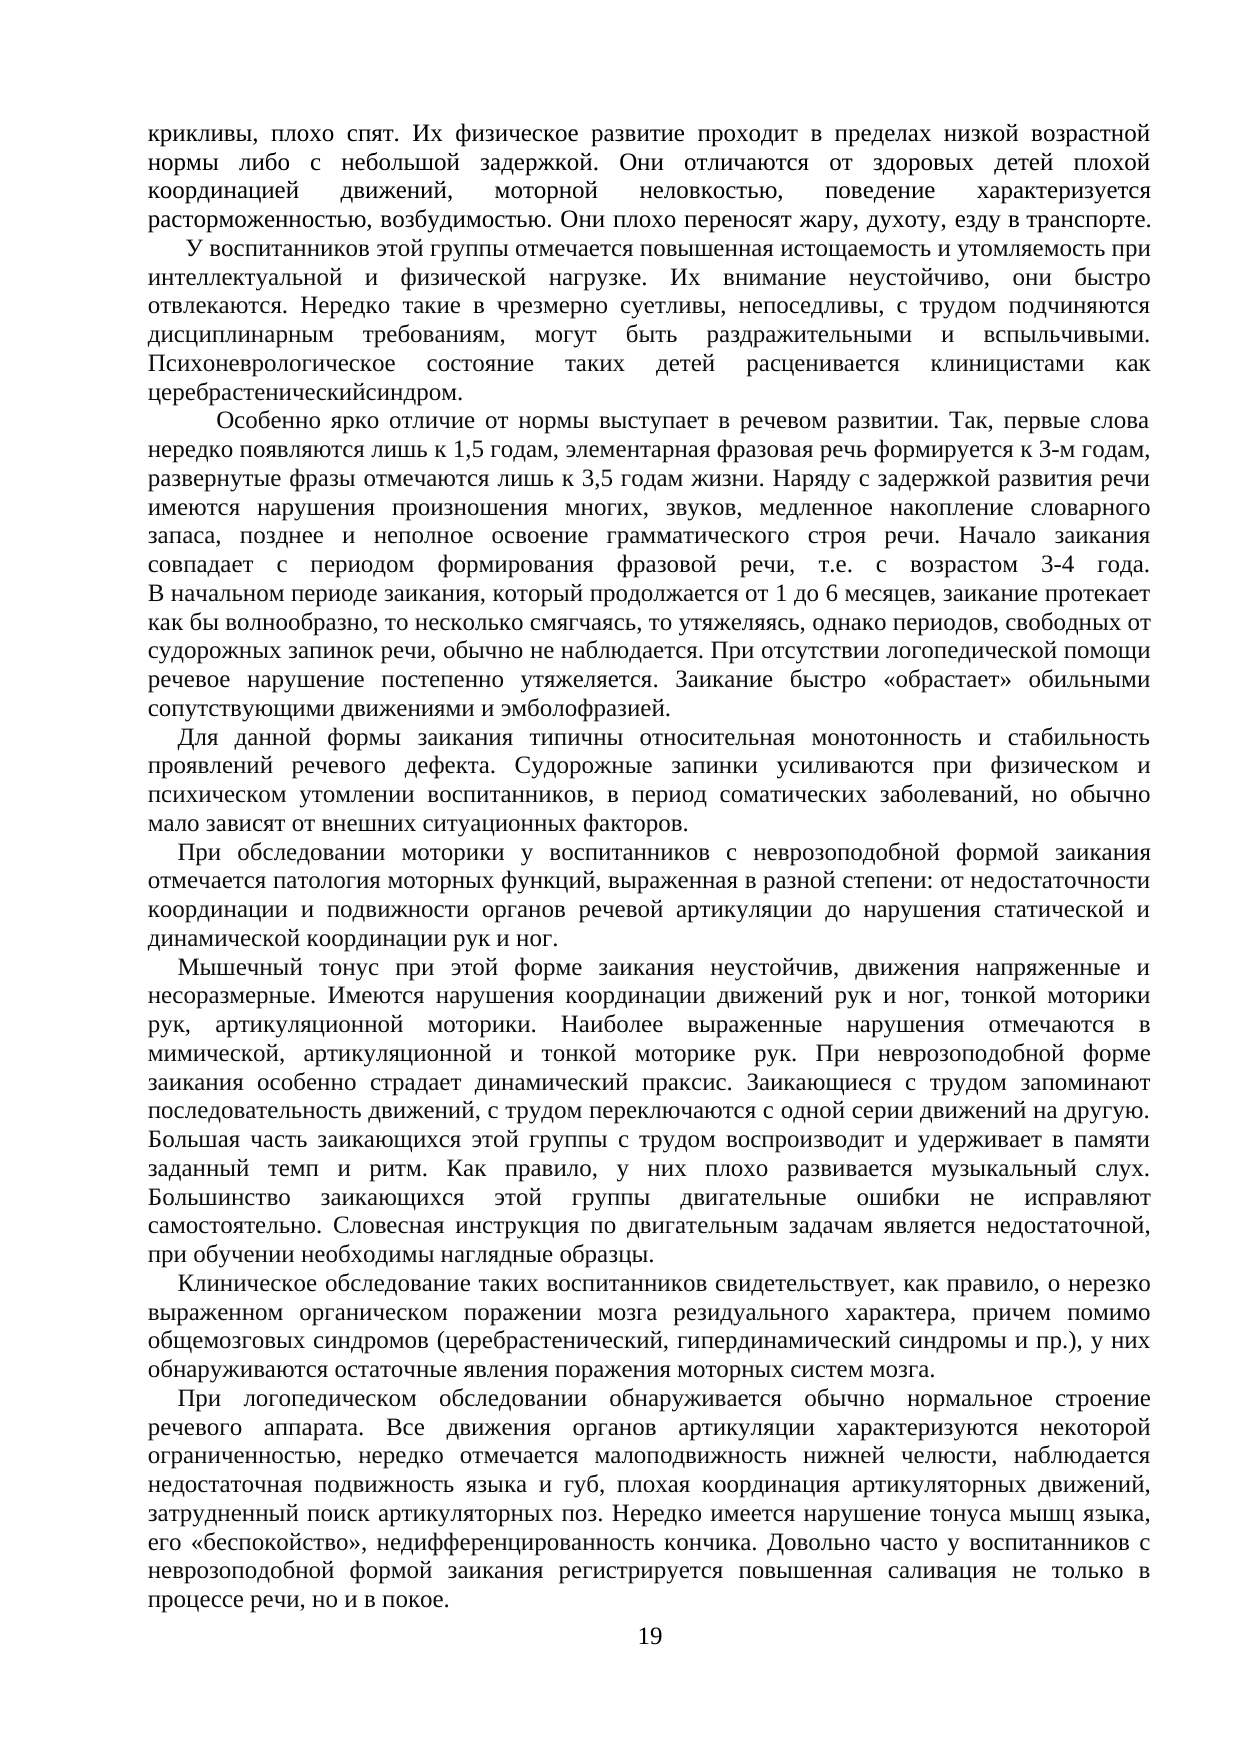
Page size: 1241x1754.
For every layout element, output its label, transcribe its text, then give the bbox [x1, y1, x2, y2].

text Мышечный тонус при этой форме заикания неустойчив, движения напряженные и несоразмерные. Имеются нарушения координации движений рук и ног, тонкой моторики рук, артикуляционной моторики. Наиболее выраженные нарушения отмечаются в мимической, артикуляционной и тонкой моторике рук. При неврозоподобной форме заикания особенно страдает динамический праксис. Заикающиеся с трудом запоминают последовательность движений, с трудом переключаются с одной серии движений на другую. Большая часть заикающихся этой группы с трудом воспроизводит и удерживает в памяти заданный темп и ритм. Как правило, у них плохо развивается музыкальный слух. Большинство заикающихся этой группы двигательные ошибки не исправляют самостоятельно. Словесная инструкция по двигательным задачам является недостаточной, при обучении необходимы наглядные образцы. [148, 952, 1152, 1268]
text При обследовании моторики у воспитанников с неврозоподобной формой заикания отмечается патология моторных функций, выраженная в разной степени: от недостаточности координации и подвижности органов речевой артикуляции до нарушения статической и динамической координации рук и ног. [148, 837, 1152, 952]
text При логопедическом обследовании обнаруживается обычно нормальное строение речевого аппарата. Все движения органов артикуляции характеризуются некоторой ограниченностью, нередко отмечается малоподвижность нижней челюсти, наблюдается недостаточная подвижность языка и губ, плохая координация артикуляторных движений, затрудненный поиск артикуляторных поз. Нередко имеется нарушение тонуса мышц языка, его «беспокойство», недифференцированность кончика. Довольно часто у воспитанников с неврозоподобной формой заикания регистрируется повышенная саливация не только в процессе речи, но и в покое. [148, 1383, 1152, 1613]
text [148, 118, 1152, 722]
text Для данной формы заикания типичны относительная монотонность и стабильность проявлений речевого дефекта. Судорожные запинки усиливаются при физическом и психическом утомлении воспитанников, в период соматических заболеваний, но обычно мало зависят от внешних ситуационных факторов. [148, 722, 1152, 837]
text Клиническое обследование таких воспитанников свидетельствует, как правило, о нерезко выраженном органическом поражении мозга резидуального характера, причем помимо общемозговых синдромов (церебрастенический, гипердинамический синдромы и пр.), у них обнаруживаются остаточные явления поражения моторных систем мозга. [148, 1268, 1152, 1383]
